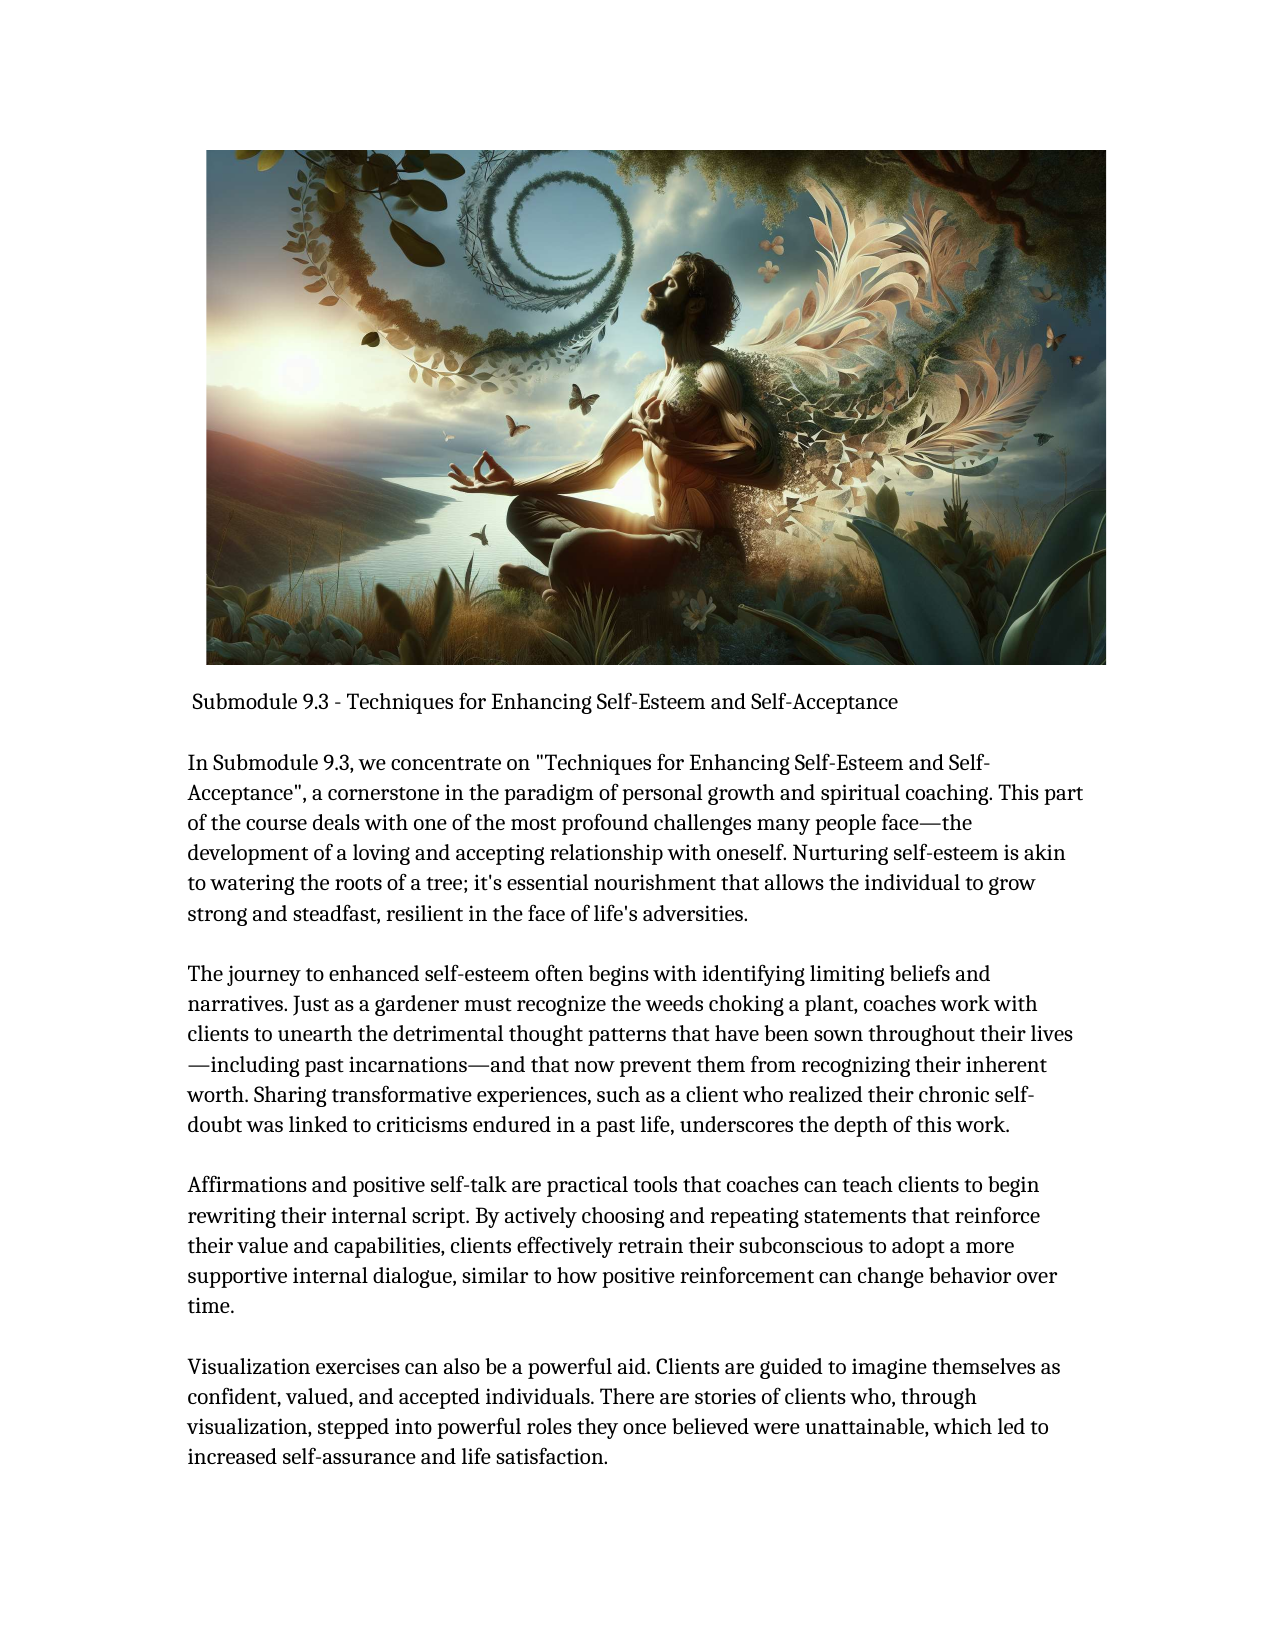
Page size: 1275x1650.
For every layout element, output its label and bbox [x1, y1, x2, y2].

picture [206, 150, 1107, 665]
text [187, 689, 1087, 1471]
